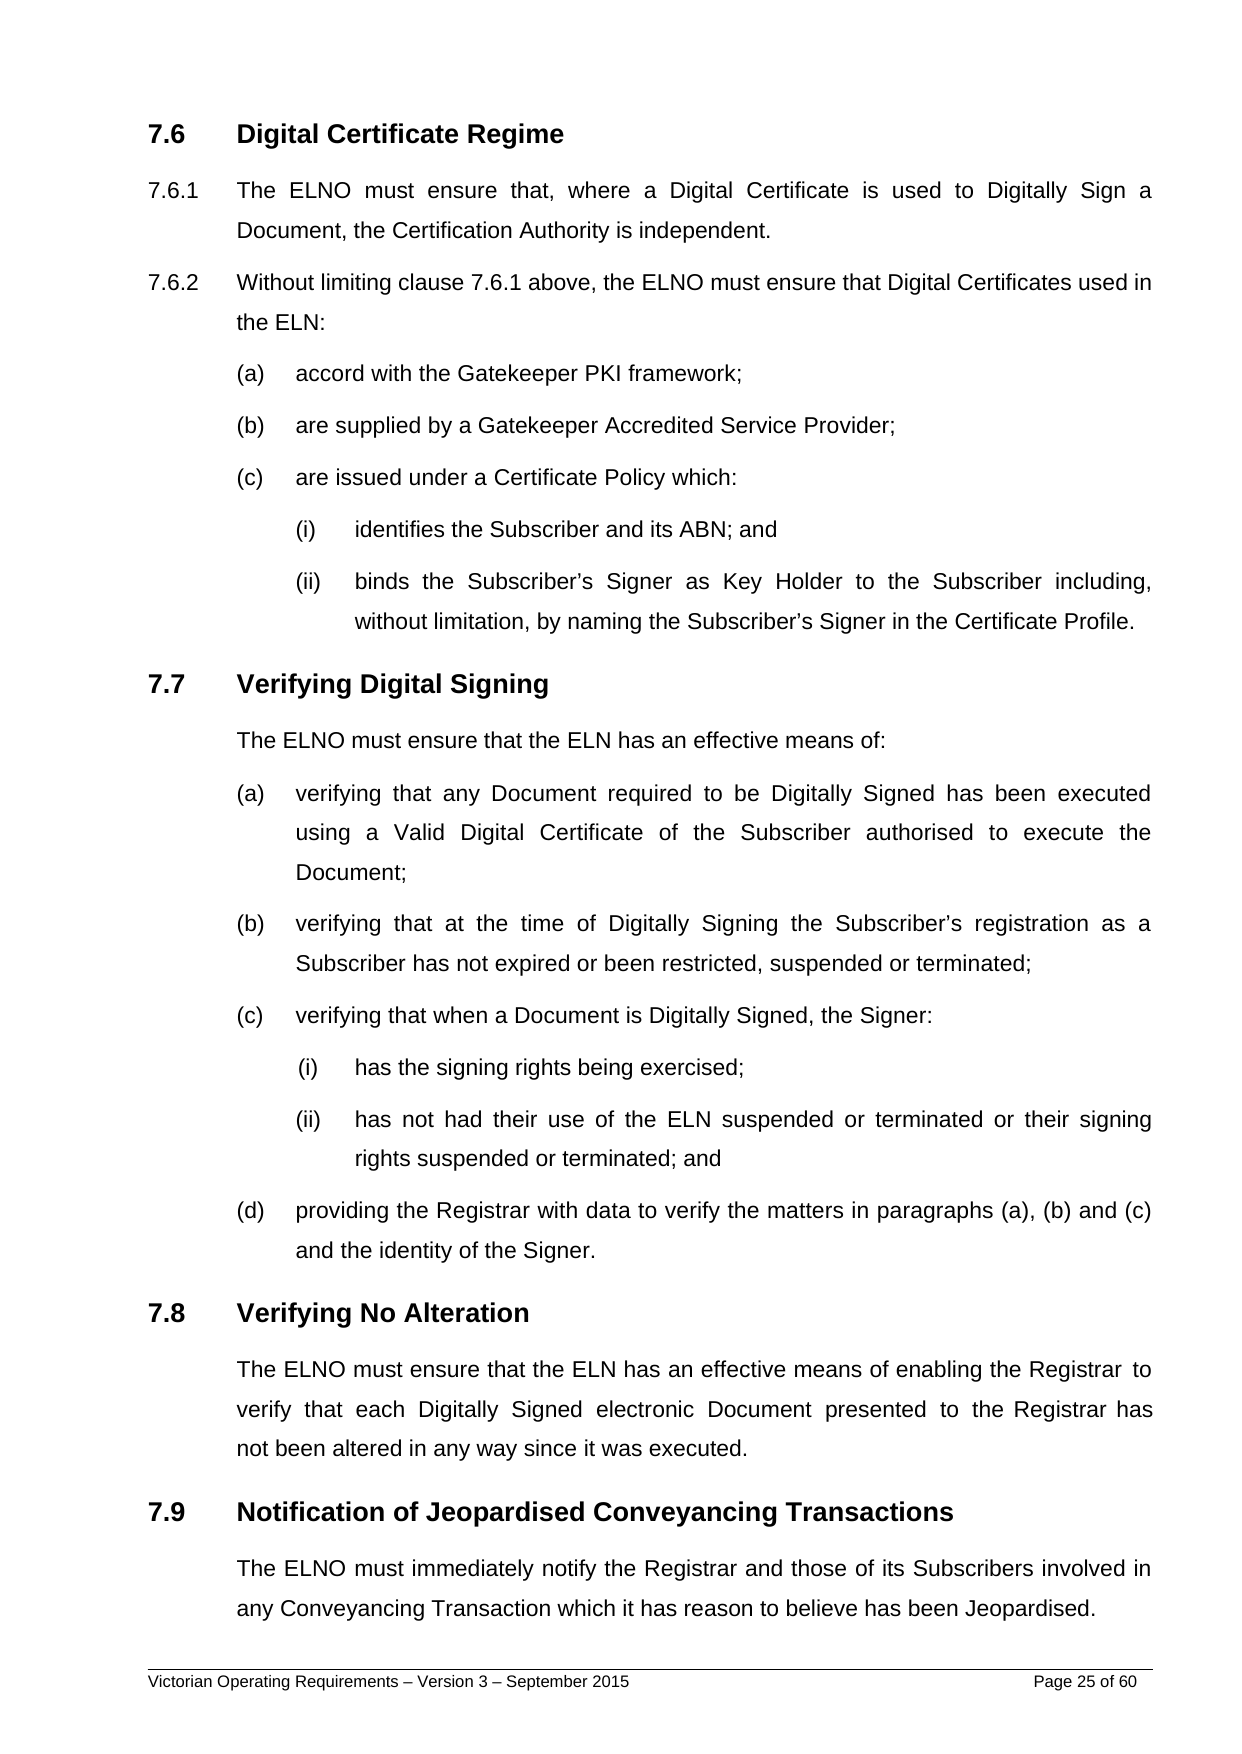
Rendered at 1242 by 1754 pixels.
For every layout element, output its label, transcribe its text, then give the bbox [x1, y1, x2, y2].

list providing the Registrar with data to verify the matters in paragraphs (a), (b) and (c) and the identity of the Signer. [236, 1197, 1153, 1263]
text The ELNO must immediately notify the Registrar and those of its Subscribers involved in any Conveyancing Transaction which it has reason to believe has been Jeopardised. [236, 1555, 1153, 1621]
list accord with the Gatekeeper PKI framework; [236, 360, 1153, 387]
list are issued under a Certificate Policy which: [236, 464, 1153, 491]
list has the signing rights being exercised; [298, 1054, 1153, 1080]
list identifies the Subscriber and its ABN; and [295, 516, 1153, 543]
list binds the Subscriber’s Signer as Key Holder to the Subscriber including, without limitation, by naming the Subscriber’s Signer in the Certificate Profile. [295, 568, 1153, 634]
list verifying that when a Document is Digitally Signed, the Signer: [236, 1002, 1153, 1028]
text The ELNO must ensure that the ELN has an effective means of enabling the Registrar to verify that each Digitally Signed electronic Document presented to the Registrar has not been altered in any way since it was executed. [236, 1356, 1153, 1462]
list verifying that at the time of Digitally Signing the Subscriber’s registration as a Subscriber has not expired or been restricted, suspended or terminated; [236, 910, 1153, 976]
list verifying that any Document required to be Digitally Signed has been executed using a Valid Digital Certificate of the Subscriber authorised to execute the Document; [236, 779, 1153, 885]
subtitle The ELNO must ensure that, where a Digital Certificate is used to Digitally Sign a Document, the Certification Authority is independent. [148, 177, 1153, 243]
text The ELNO must ensure that the ELN has an effective means of: [236, 727, 1153, 754]
subtitle Verifying No Alteration [148, 1297, 1153, 1328]
subtitle Notification of Jeopardised Conveyancing Transactions [148, 1496, 1153, 1527]
list has not had their use of the ELN suspended or terminated or their signing rights suspended or terminated; and [295, 1106, 1153, 1172]
subtitle Verifying Digital Signing [148, 668, 1153, 699]
subtitle Digital Certificate Regime [148, 118, 1153, 149]
list are supplied by a Gatekeeper Accredited Service Provider; [236, 412, 1153, 439]
subtitle Without limiting clause 7.6.1 above, the ELNO must ensure that Digital Certificates used in the ELN: [148, 269, 1153, 335]
